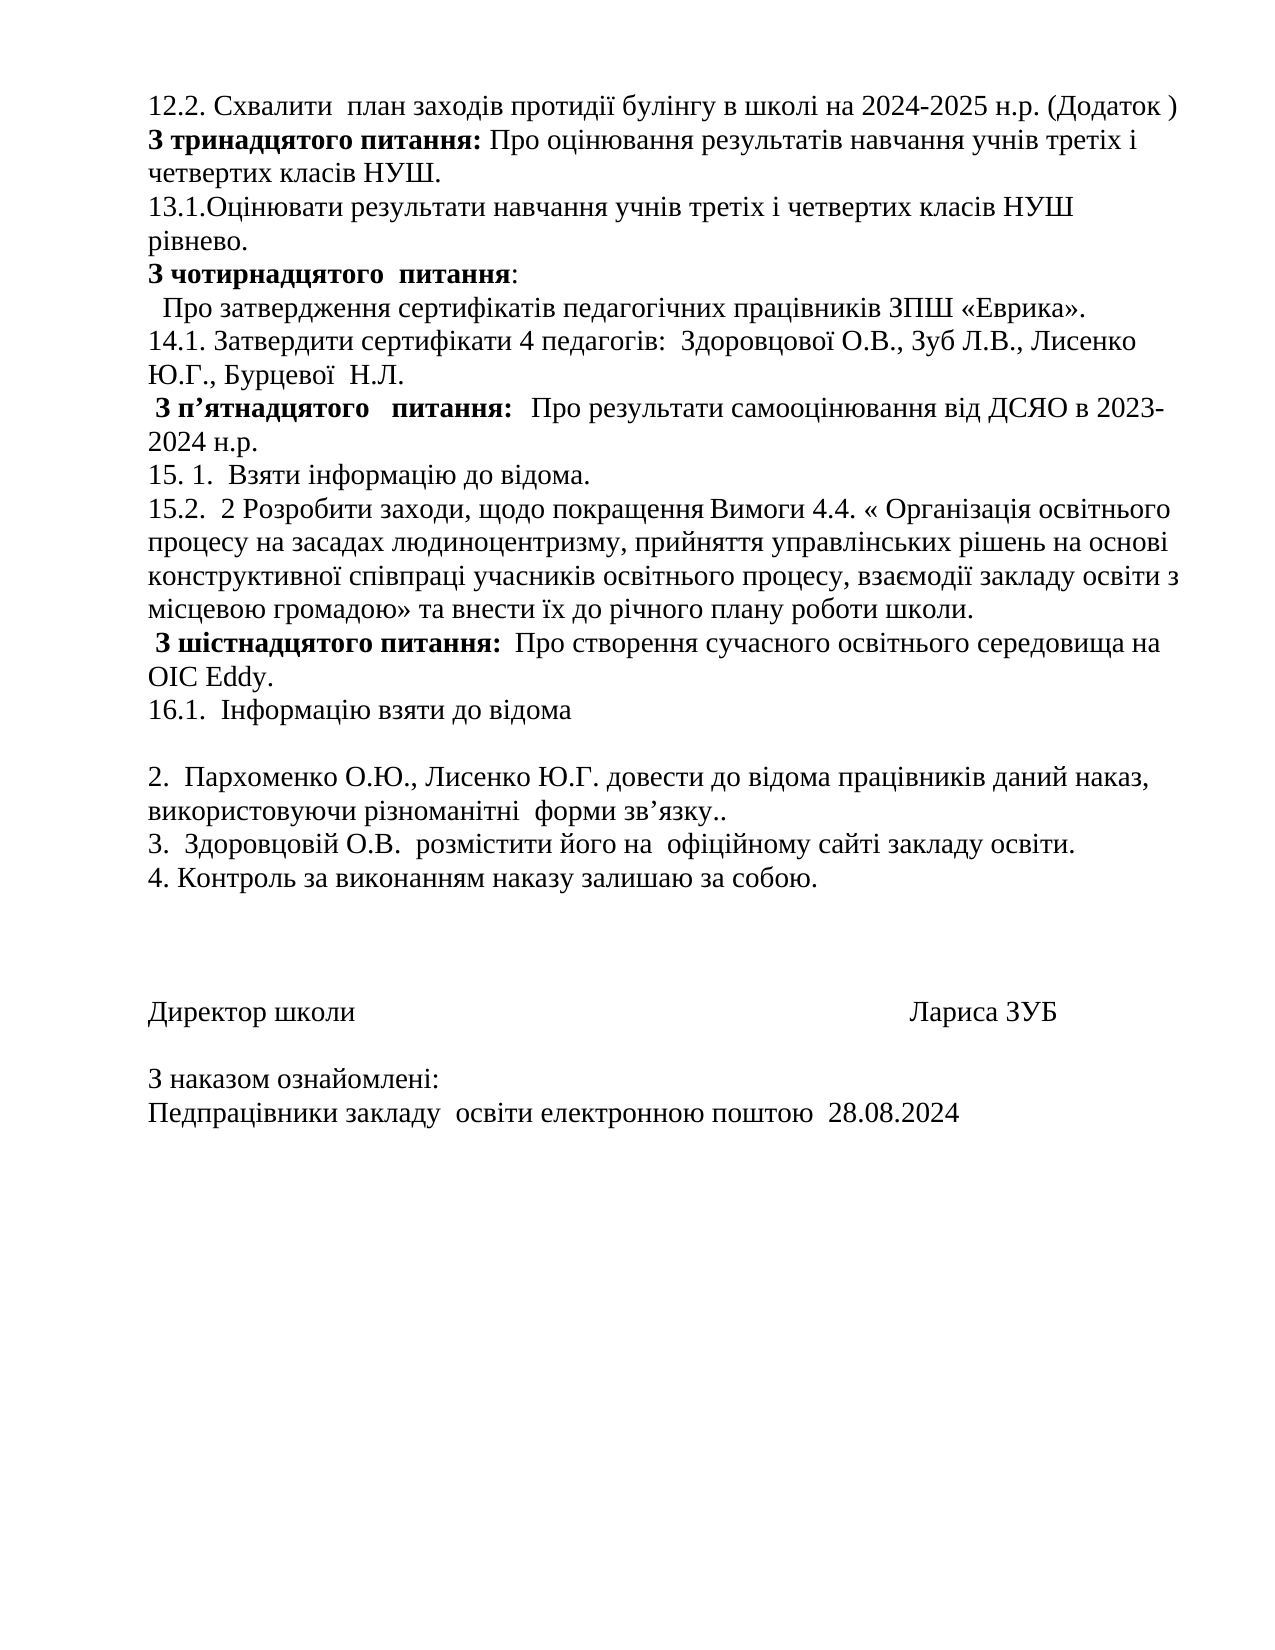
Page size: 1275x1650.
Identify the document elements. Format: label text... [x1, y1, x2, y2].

text З чотирнадцятого питання: [148, 256, 1186, 290]
text З тринадцятого питання: Про оцінювання результатів навчання учнів третіх і четвертих класів НУШ. [148, 122, 1186, 189]
text Директор школи Лариса ЗУБ [148, 994, 1186, 1028]
text 13.1.Оцінювати результати навчання учнів третіх і четвертих класів НУШ рівнево. [148, 189, 1186, 256]
text 14.1. Затвердити сертифікати 4 педагогів: Здоровцової О.В., Зуб Л.В., Лисенко Ю.Г., Бурцевої Н.Л. [148, 323, 1186, 390]
text Педпрацівники закладу освіти електронною поштою 28.08.2024 [148, 1095, 1186, 1128]
text З шістнадцятого питання: Про створення сучасного освітнього середовища на OIС Eddy. [148, 625, 1186, 692]
text З п’ятнадцятого питання: Про результати самооцінювання від ДСЯО в 2023-2024 н.р. [148, 390, 1186, 457]
text 4. Контроль за виконанням наказу залишаю за собою. [148, 860, 1186, 893]
text 2. Пархоменко О.Ю., Лисенко Ю.Г. довести до відома працівників даний наказ, використовуючи різноманітні форми зв’язку.. [148, 759, 1186, 826]
text Про затвердження сертифікатів педагогічних працівників ЗПШ «Еврика». [148, 290, 1186, 323]
text 12.2. Схвалити план заходів протидії булінгу в школі на 2024-2025 н.р. (Додаток ) [148, 88, 1186, 122]
text 3. Здоровцовій О.В. розмістити його на офіційному сайті закладу освіти. [148, 826, 1186, 860]
text З наказом ознайомлені: [148, 1061, 1186, 1095]
text 15.2. 2 Розробити заходи, щодо покращення Вимоги 4.4. « Організація освітнього процесу на засадах людиноцентризму, прийняття управлінських рішень на основі конструктивної співпраці учасників освітнього процесу, взаємодії закладу освіти з місцевою громадою» та внести їх до річного плану роботи школи. [148, 491, 1186, 625]
text 16.1. Інформацію взяти до відома [148, 692, 1186, 726]
text 15. 1. Взяти інформацію до відома. [148, 457, 1186, 491]
